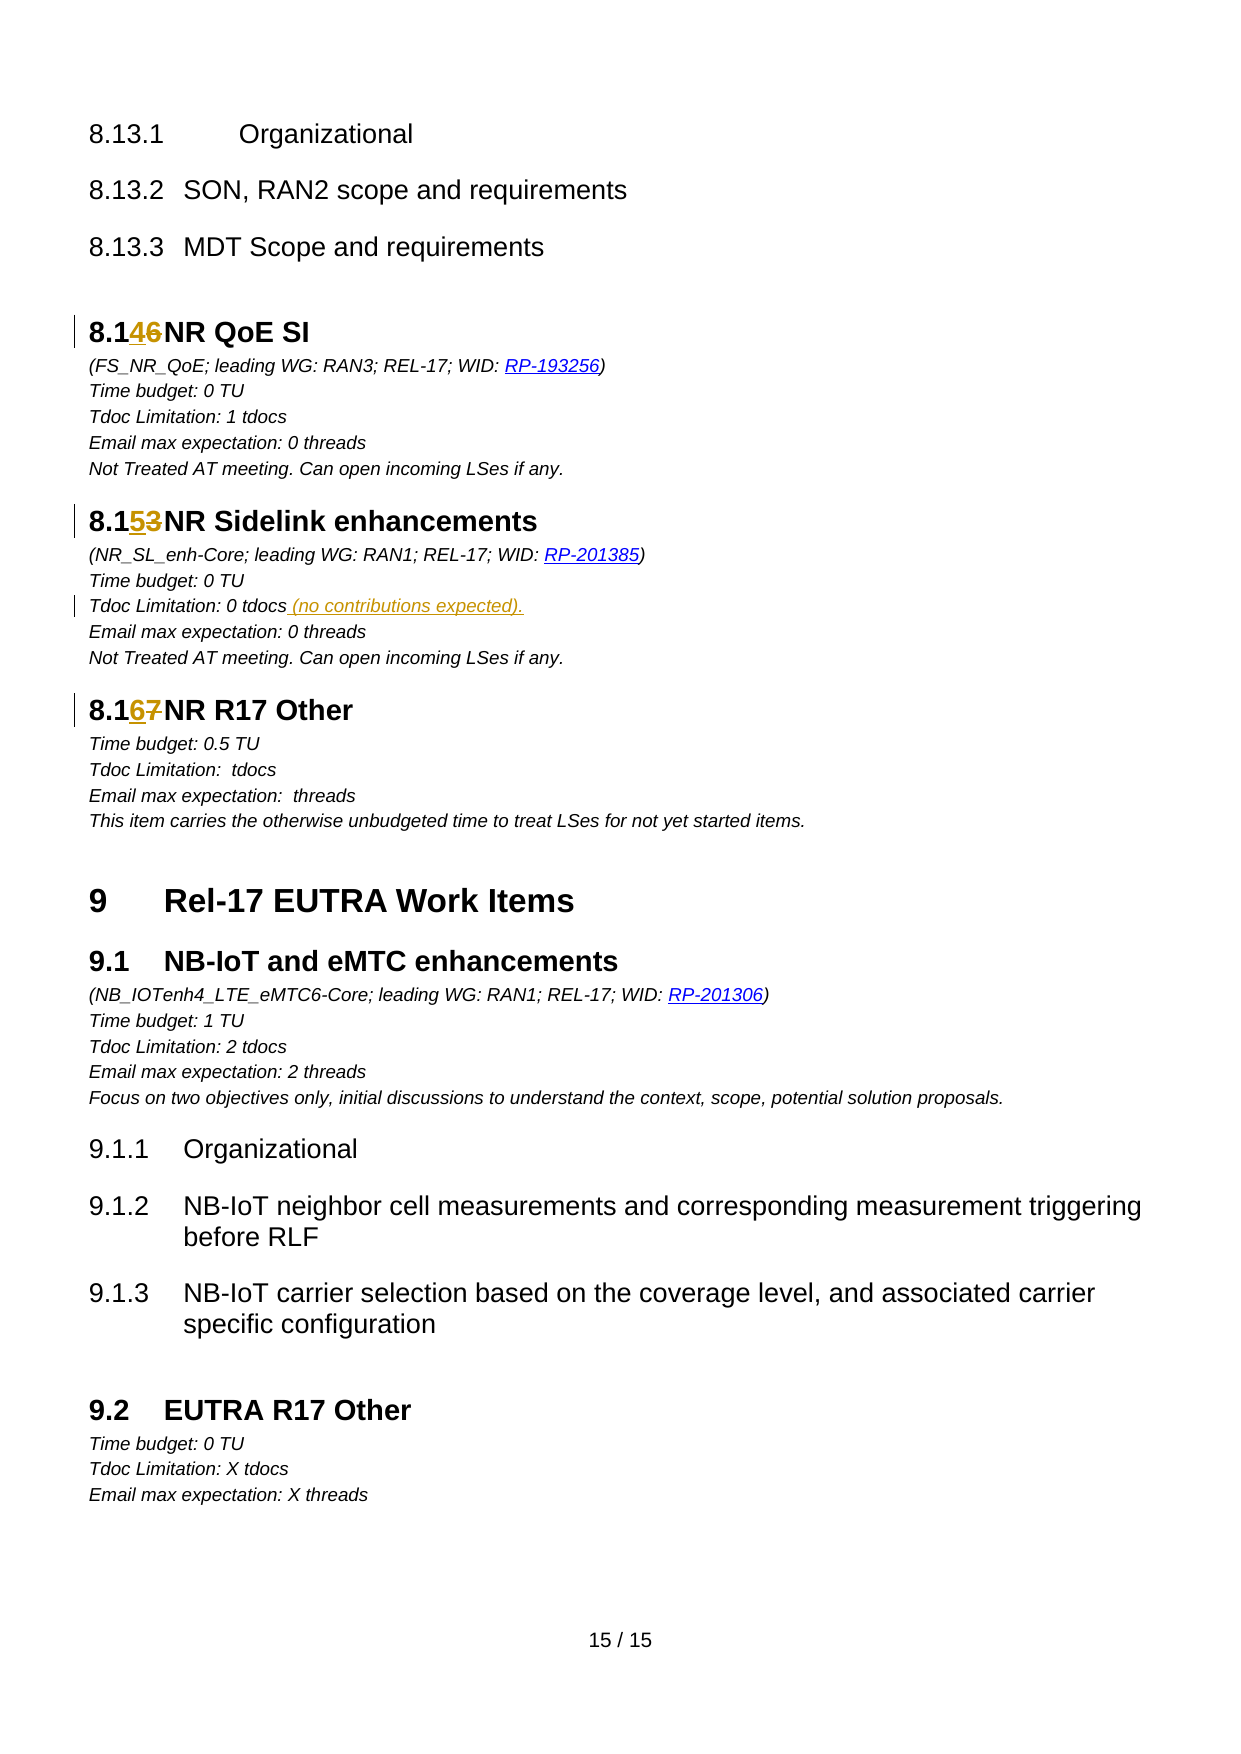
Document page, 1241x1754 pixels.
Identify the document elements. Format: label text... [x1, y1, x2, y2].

text Email max expectation: threads [89, 784, 1152, 806]
subtitle 8.1 NR Sidelink enhancements [89, 504, 1152, 537]
subtitle 8.13.1 Organizational [89, 118, 1152, 149]
text Time budget: 0 TU [89, 569, 1152, 591]
text Tdoc Limitation: tdocs [89, 759, 1152, 780]
subtitle 9.1.3 NB-IoT carrier selection based on the coverage level, and associated carrier specific configuration [89, 1277, 1152, 1340]
subtitle 9.1 NB-IoT and eMTC enhancements [89, 944, 1152, 978]
text Tdoc Limitation: 2 tdocs [89, 1035, 1152, 1057]
text Email max expectation: 2 threads [89, 1061, 1152, 1083]
text Time budget: 0.5 TU [89, 733, 1152, 754]
subtitle 8.1 NR R17 Other [89, 693, 1152, 727]
text Time budget: 1 TU [89, 1010, 1152, 1031]
text Email max expectation: 0 threads [89, 432, 1152, 453]
text (FS_NR_QoE; leading WG: RAN3; REL-17; WID: RP-193256) [89, 354, 1152, 376]
text Email max expectation: 0 threads [89, 621, 1152, 642]
text Tdoc Limitation: 0 tdocs [89, 595, 1152, 617]
text Tdoc Limitation: 1 tdocs [89, 406, 1152, 427]
text Focus on two objectives only, initial discussions to understand the context, scope, potential solution proposals. [89, 1087, 1152, 1108]
subtitle 8.1 NR QoE SI [89, 315, 1152, 348]
text Not Treated AT meeting. Can open incoming LSes if any. [89, 457, 1152, 479]
subtitle 9.1.1 Organizational [89, 1133, 1152, 1165]
text Not Treated AT meeting. Can open incoming LSes if any. [89, 647, 1152, 668]
subtitle 9.1.2 NB-IoT neighbor cell measurements and corresponding measurement triggering before RLF [89, 1190, 1152, 1252]
subtitle 8.13.2 SON, RAN2 scope and requirements [89, 174, 1152, 206]
text This item carries the otherwise unbudgeted time to treat LSes for not yet started items. [89, 810, 1152, 832]
text Tdoc Limitation: X tdocs [89, 1458, 1152, 1479]
subtitle 9 Rel-17 EUTRA Work Items [89, 881, 1152, 919]
text Time budget: 0 TU [89, 1432, 1152, 1454]
text Email max expectation: X threads [89, 1484, 1152, 1505]
subtitle 8.13.3 MDT Scope and requirements [89, 231, 1152, 262]
subtitle 9.2 EUTRA R17 Other [89, 1392, 1152, 1426]
text (NB_IOTenh4_LTE_eMTC6-Core; leading WG: RAN1; REL-17; WID: RP-201306) [89, 984, 1152, 1006]
text Time budget: 0 TU [89, 380, 1152, 402]
text (NR_SL_enh-Core; leading WG: RAN1; REL-17; WID: RP-201385) [89, 544, 1152, 565]
